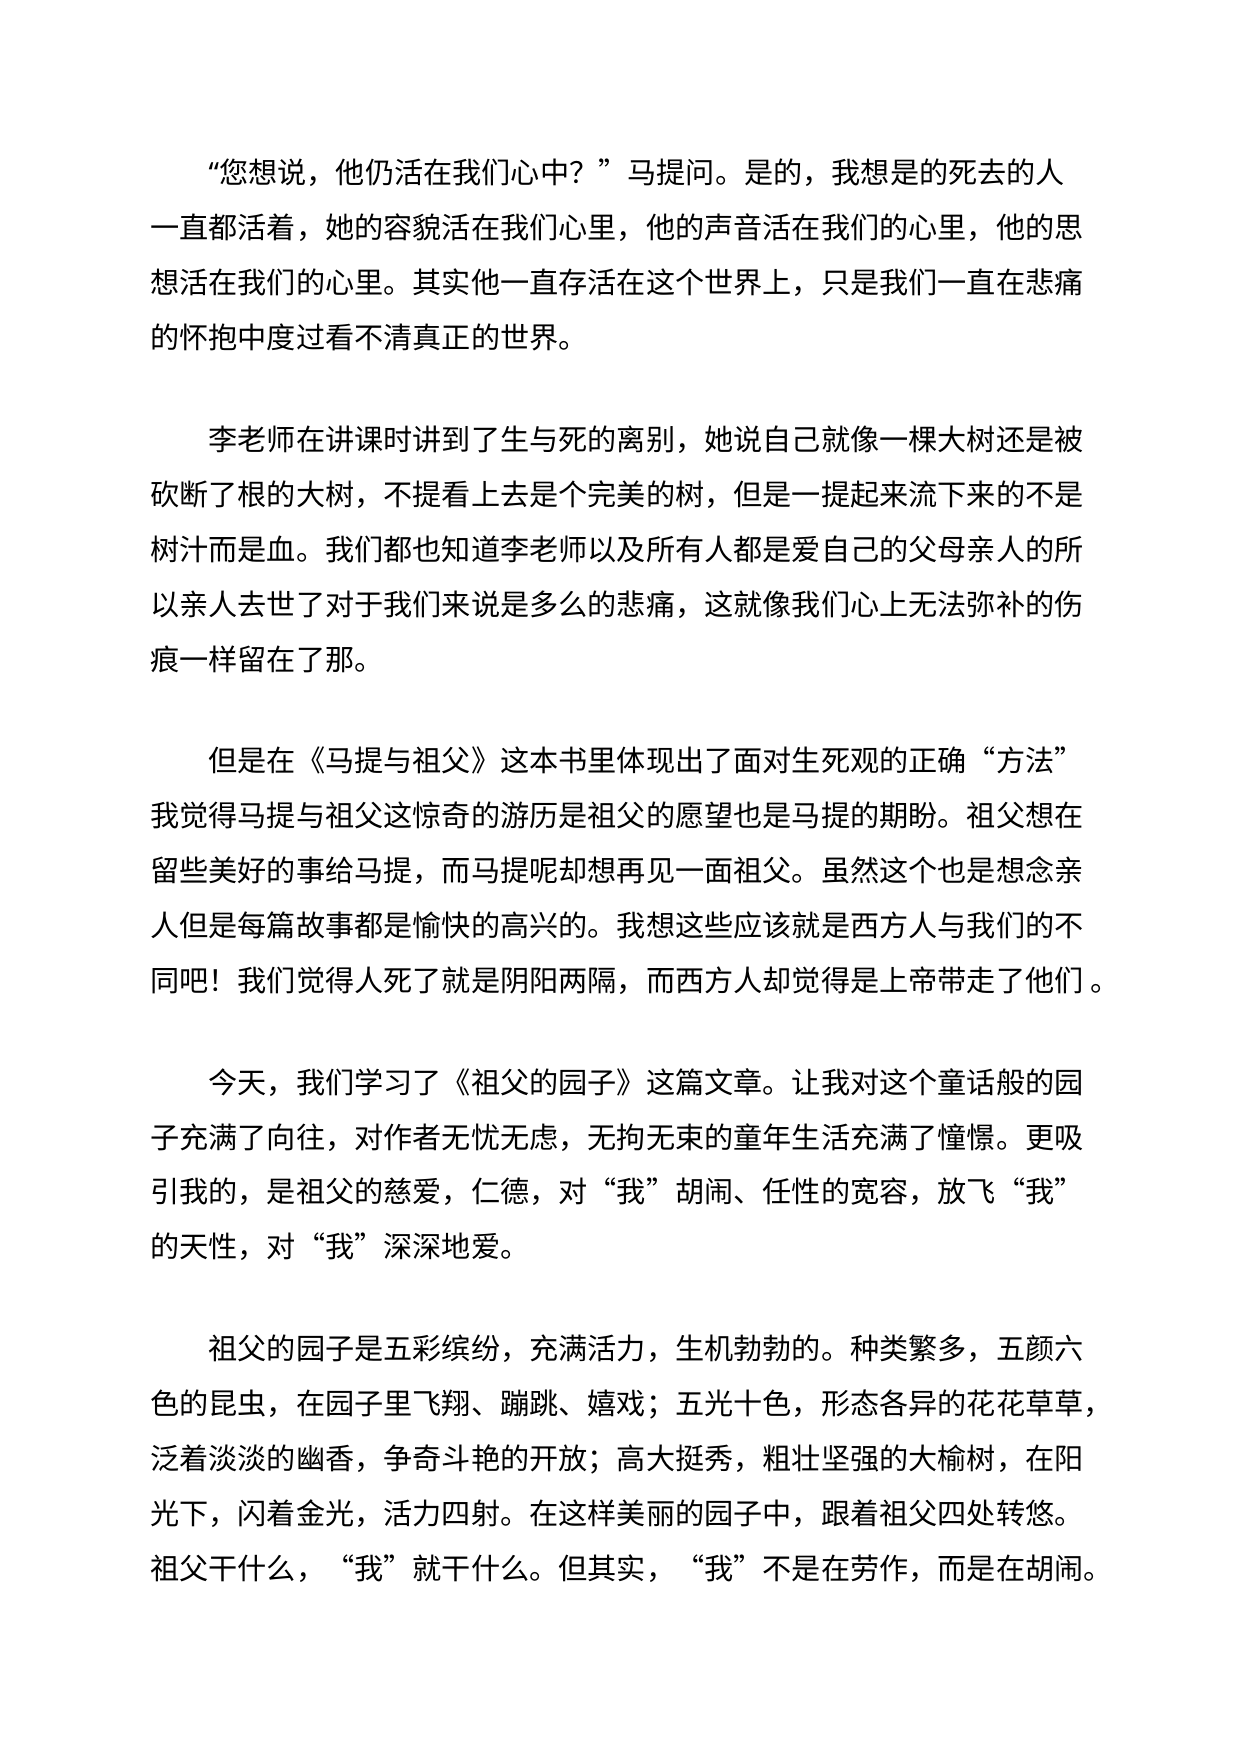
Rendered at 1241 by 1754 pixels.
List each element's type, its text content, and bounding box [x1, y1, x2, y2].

text 今天，我们学习了《祖父的园子》这篇文章。让我对这个童话般的园子充满了向往，对作者无忧无虑，无拘无束的童年生活充满了憧憬。更吸引我的，是祖父的慈爱，仁德，对“我”胡闹、任性的宽容，放飞“我”的天性，对“我”深深地爱。 [150, 1059, 1090, 1266]
text 但是在《马提与祖父》这本书里体现出了面对生死观的正确“方法”我觉得马提与祖父这惊奇的游历是祖父的愿望也是马提的期盼。祖父想在留些美好的事给马提，而马提呢却想再见一面祖父。虽然这个也是想念亲人但是每篇故事都是愉快的高兴的。我想这些应该就是西方人与我们的不同吧！我们觉得人死了就是阴阳两隔，而西方人却觉得是上帝带走了他们 。 [150, 738, 1090, 1000]
text 李老师在讲课时讲到了生与死的离别，她说自己就像一棵大树还是被砍断了根的大树，不提看上去是个完美的树，但是一提起来流下来的不是树汁而是血。我们都也知道李老师以及所有人都是爱自己的父母亲人的所以亲人去世了对于我们来说是多么的悲痛，这就像我们心上无法弥补的伤痕一样留在了那。 [150, 417, 1090, 678]
text “您想说，他仍活在我们心中？”马提问。是的，我想是的死去的人一直都活着，她的容貌活在我们心里，他的声音活在我们的心里，他的思想活在我们的心里。其实他一直存活在这个世界上，只是我们一直在悲痛的怀抱中度过看不清真正的世界。 [150, 150, 1090, 357]
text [150, 1326, 1090, 1588]
